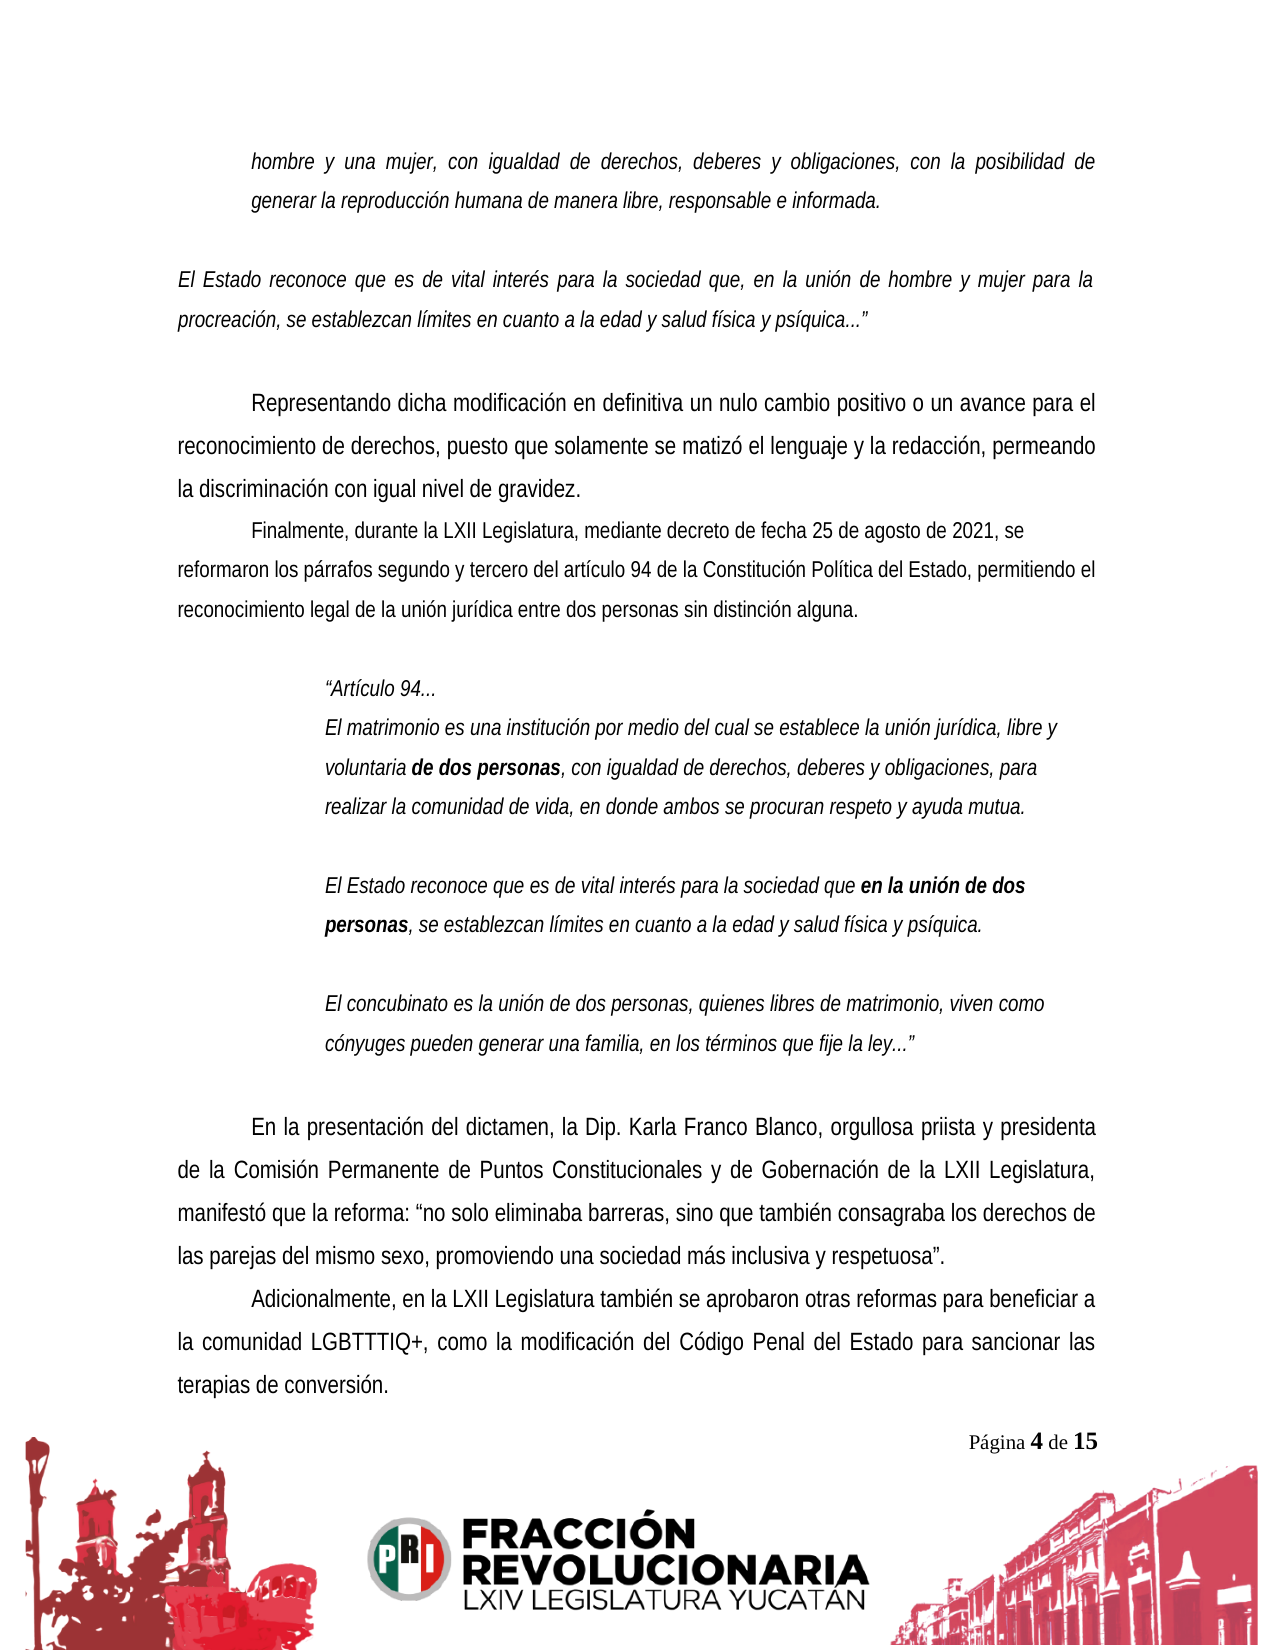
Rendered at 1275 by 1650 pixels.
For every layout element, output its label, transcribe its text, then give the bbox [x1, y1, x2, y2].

text Finalmente, durante la LXII Legislatura, mediante decreto de fecha 25 de agosto de 2021, se reformaron los párrafos segundo y tercero del artículo 94 de la Constitución Política del Estado, permitiendo el reconocimiento legal de la unión jurídica entre dos personas sin distinción alguna. [177, 517, 1098, 622]
picture [360, 1447, 1258, 1645]
text Representando dicha modificación en definitiva un nulo cambio positivo o un avance para el reconocimiento de derechos, puesto que solamente se matizó el lenguaje y la redacción, permeando la discriminación con igual nivel de gravidez. [177, 388, 1098, 502]
text El matrimonio es una institución por medio del cual se establece la unión jurídica, libre y voluntaria de dos personas, con igualdad de derechos, deberes y obligaciones, para realizar la comunidad de vida, en donde ambos se procuran respeto y ayuda mutua. [325, 714, 1098, 819]
text El Estado reconoce que es de vital interés para la sociedad que, en la unión de hombre y mujer para la procreación, se establezcan límites en cuanto a la edad y salud física y psíquica...” [178, 266, 1098, 332]
text “Artículo 94... [325, 674, 1098, 701]
text En la presentación del dictamen, la Dip. Karla Franco Blanco, orgullosa priista y presidenta de la Comisión Permanente de Puntos Constitucionales y de Gobernación de la LXII Legislatura, manifestó que la reforma: “no solo eliminaba barreras, sino que también consagraba los derechos de las parejas del mismo sexo, promoviendo una sociedad más inclusiva y respetuosa”. [177, 1112, 1098, 1270]
text El concubinato es la unión de dos personas, quienes libres de matrimonio, viven como cónyuges pueden generar una familia, en los términos que fije la ley...” [325, 990, 1098, 1056]
picture [25, 1437, 338, 1650]
text El Estado reconoce que es de vital interés para la sociedad que en la unión de dos personas, se establezcan límites en cuanto a la edad y salud física y psíquica. [325, 872, 1098, 938]
text Adicionalmente, en la LXII Legislatura también se aprobaron otras reformas para beneficiar a la comunidad LGBTTTIQ+, como la modificación del Código Penal del Estado para sancionar las terapias de conversión. [177, 1284, 1098, 1398]
